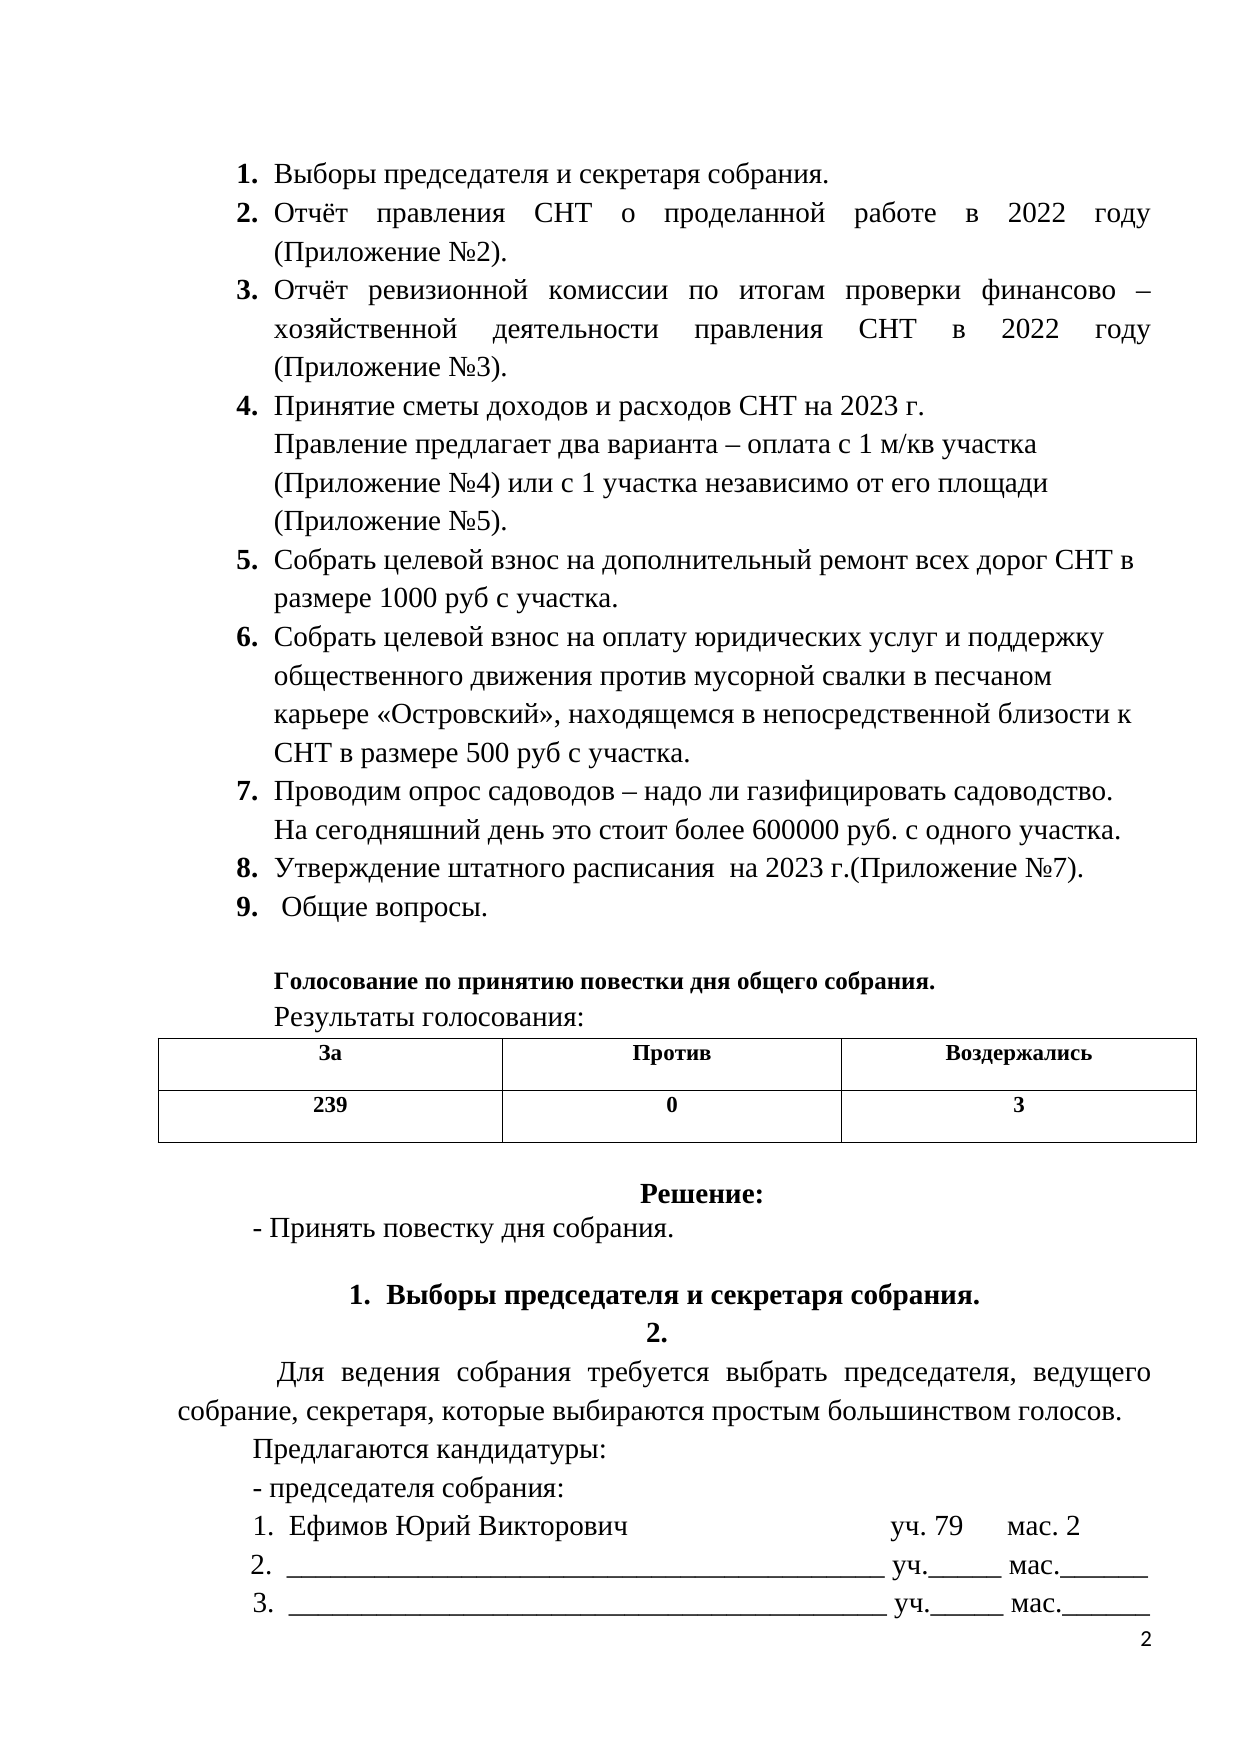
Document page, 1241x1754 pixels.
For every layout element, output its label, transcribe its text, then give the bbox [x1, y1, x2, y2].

list Результаты голосования: [274, 999, 1152, 1033]
table_header Воздержались [842, 1039, 1196, 1090]
list - Принять повестку дня собрания. [252, 1210, 1152, 1243]
list Отчёт ревизионной комиссии по итогам проверки финансово – хозяйственной деятельности правления СНТ в 2022 году (Приложение №3). [236, 272, 1152, 383]
text Для ведения собрания требуется выбрать председателя, ведущего собрание, секретаря, которые выбираются простым большинством голосов. [177, 1354, 1152, 1426]
list Голосование по принятию повестки дня общего собрания. [274, 966, 1152, 995]
list Собрать целевой взнос на оплату юридических услуг и поддержку общественного движения против мусорной свалки в песчаном карьере «Островский», находящемся в непосредственной близости к СНТ в размере 500 руб с участка. [236, 619, 1152, 768]
text 3. _________________________________________ уч._____ мас.______ [252, 1585, 1152, 1619]
list Предлагаются кандидатуры: [252, 1431, 1152, 1465]
list Общие вопросы. [236, 889, 1152, 922]
list Выборы председателя и секретаря собрания. [177, 1277, 1152, 1311]
table_cell 3 [842, 1091, 1196, 1142]
list Утверждение штатного расписания на 2023 г.(Приложение №7). [236, 850, 1152, 884]
text 2. _________________________________________ уч._____ мас.______ [177, 1547, 1152, 1580]
list Проводим опрос садоводов – надо ли газифицировать садоводство. На сегодняшний день это стоит более 600000 руб. с одного участка. [236, 773, 1152, 845]
list Принятие сметы доходов и расходов СНТ на 2023 г. Правление предлагает два варианта – оплата с 1 м/кв участка (Приложение №4) или с 1 участка независимо от его площади (Приложение №5). [236, 388, 1152, 537]
table_header За [159, 1039, 502, 1090]
list Выборы председателя и секретаря собрания. [236, 157, 1152, 190]
table_header Против [503, 1039, 841, 1090]
list Собрать целевой взнос на дополнительный ремонт всех дорог СНТ в размере 1000 руб с участка. [236, 542, 1152, 614]
list Отчёт правления СНТ о проделанной работе в 2022 году (Приложение №2). [236, 195, 1152, 267]
text 1. Ефимов Юрий Викторович уч. 79 мас. 2 [252, 1508, 1152, 1542]
table_cell 239 [159, 1091, 502, 1142]
list Решение: [252, 1176, 1152, 1210]
list - председателя собрания: [252, 1470, 1152, 1503]
table_cell 0 [503, 1091, 841, 1142]
